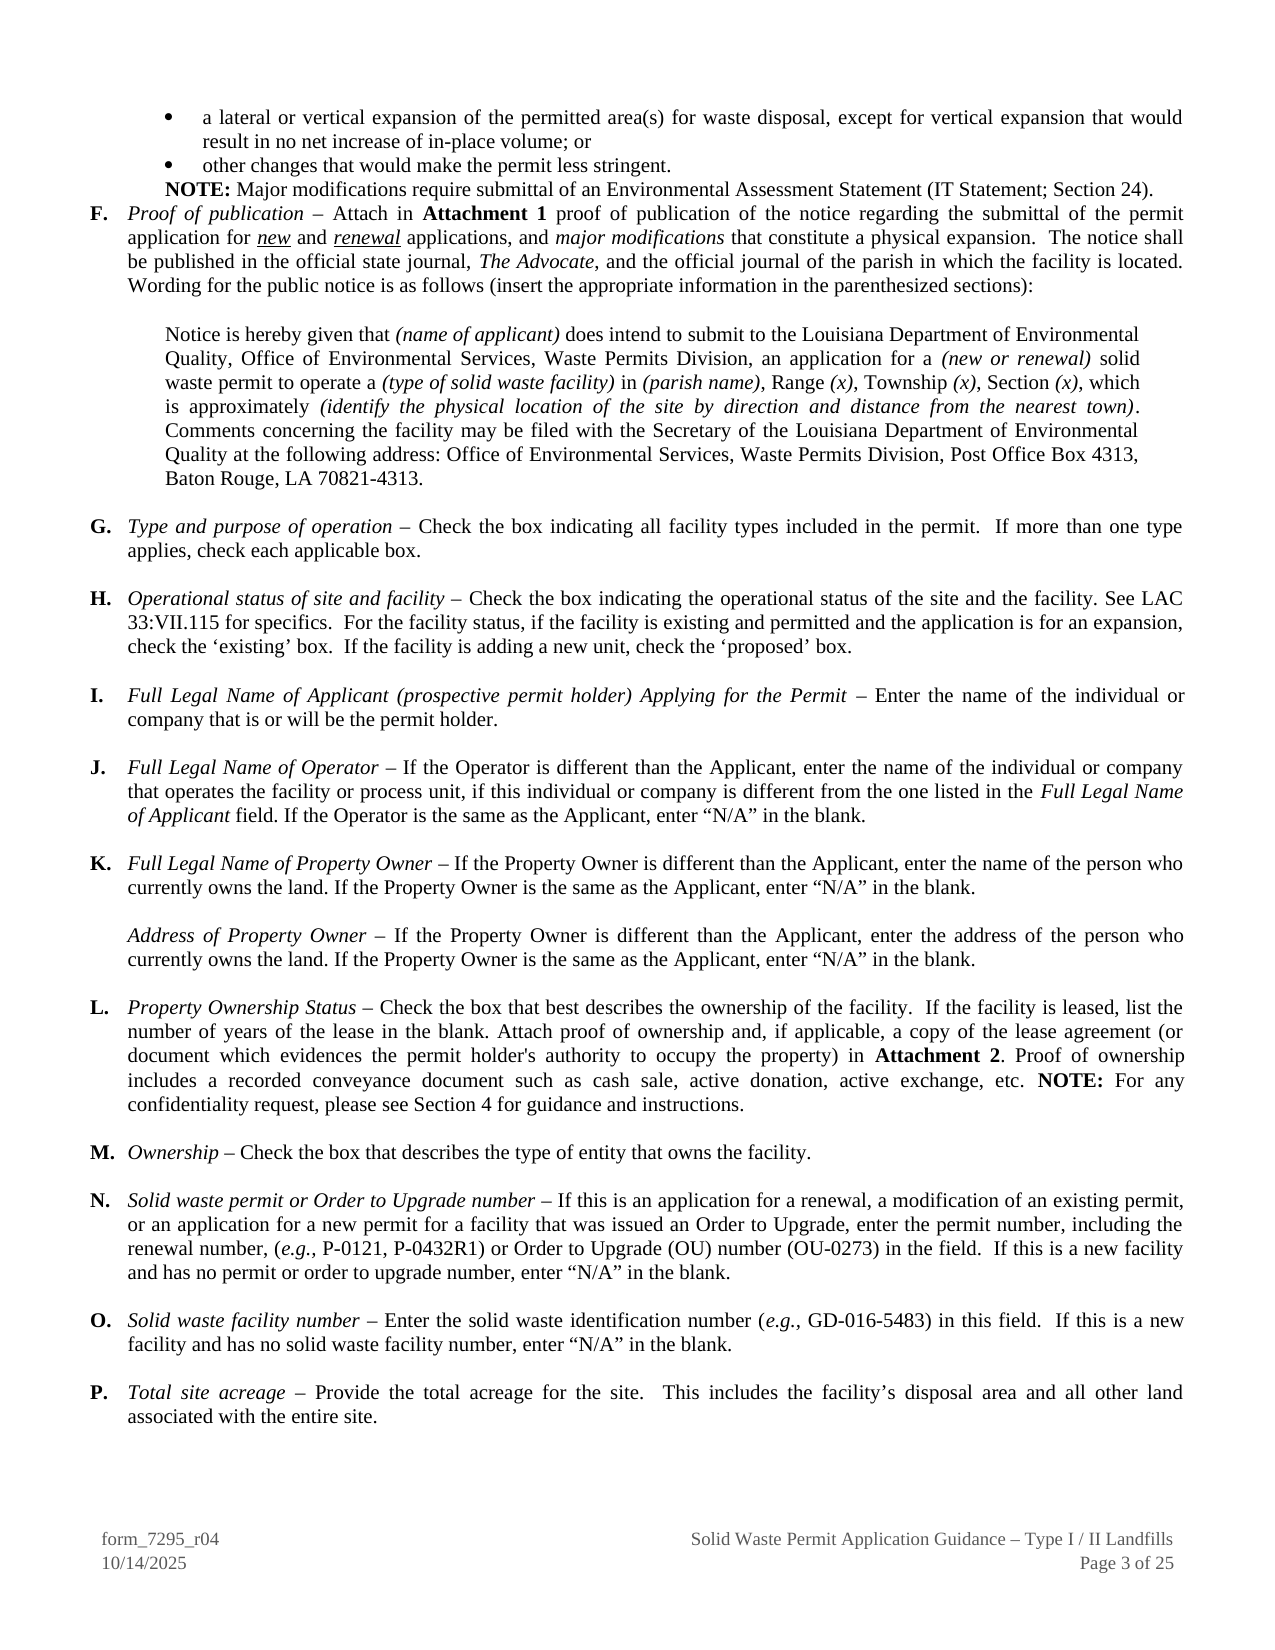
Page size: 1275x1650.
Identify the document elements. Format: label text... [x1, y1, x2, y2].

list a lateral or vertical expansion of the permitted area(s) for waste disposal, except for vertical expansion that would result in no net increase of in-place volume; or [165, 105, 1185, 153]
list Full Legal Name of Property Owner – If the Property Owner is different than the Applicant, enter the name of the person who currently owns the land. If the Property Owner is the same as the Applicant, enter “N/A” in the blank. [90, 851, 1185, 899]
text Notice is hereby given that (name of applicant) does intend to submit to the Louisiana Department of Environmental Quality, Office of Environmental Services, Waste Permits Division, an application for a (new or renewal) solid waste permit to operate a (type of solid waste facility) in (parish name), Range (x), Township (x), Section (x), which is approximately (identify the physical location of the site by direction and distance from the nearest town). Comments concerning the facility may be filed with the Secretary of the Louisiana Department of Environmental Quality at the following address: Office of Environmental Services, Waste Permits Division, Post Office Box 4313, Baton Rouge, LA 70821-4313. [165, 322, 1140, 490]
list Solid waste facility number – Enter the solid waste identification number (e.g., GD-016-5483) in this field. If this is a new facility and has no solid waste facility number, enter “N/A” in the blank. [90, 1308, 1185, 1356]
list Full Legal Name of Operator – If the Operator is different than the Applicant, enter the name of the individual or company that operates the facility or process unit, if this individual or company is different from the one listed in the Full Legal Name of Applicant field. If the Operator is the same as the Applicant, enter “N/A” in the blank. [90, 755, 1185, 827]
list Full Legal Name of Applicant (prospective permit holder) Applying for the Permit – Enter the name of the individual or company that is or will be the permit holder. [90, 682, 1185, 731]
list Property Ownership Status – Check the box that best describes the ownership of the facility. If the facility is leased, list the number of years of the lease in the blank. Attach proof of ownership and, if applicable, a copy of the lease agreement (or document which evidences the permit holder's authority to occupy the property) in Attachment 2. Proof of ownership includes a recorded conveyance document such as cash sale, active donation, active exchange, etc. NOTE: For any confidentiality request, please see Section 4 for guidance and instructions. [90, 995, 1185, 1116]
text NOTE: Major modifications require submittal of an Environmental Assessment Statement (IT Statement; Section 24). [165, 177, 1185, 201]
list Total site acreage – Provide the total acreage for the site. This includes the facility’s disposal area and all other land associated with the entire site. [90, 1380, 1185, 1428]
list Type and purpose of operation – Check the box indicating all facility types included in the permit. If more than one type applies, check each applicable box. [90, 514, 1185, 562]
text Address of Property Owner – If the Property Owner is different than the Applicant, enter the address of the person who currently owns the land. If the Property Owner is the same as the Applicant, enter “N/A” in the blank. [127, 923, 1185, 971]
list Proof of publication – Attach in Attachment 1 proof of publication of the notice regarding the submittal of the permit application for new and renewal applications, and major modifications that constitute a physical expansion. The notice shall be published in the official state journal, The Advocate, and the official journal of the parish in which the facility is located. Wording for the public notice is as follows (insert the appropriate information in the parenthesized sections): [90, 201, 1185, 297]
list Solid waste permit or Order to Upgrade number – If this is an application for a renewal, a modification of an existing permit, or an application for a new permit for a facility that was issued an Order to Upgrade, enter the permit number, including the renewal number, (e.g., P-0121, P-0432R1) or Order to Upgrade (OU) number (OU-0273) in the field. If this is a new facility and has no permit or order to upgrade number, enter “N/A” in the blank. [90, 1188, 1185, 1284]
list other changes that would make the permit less stringent. [165, 153, 1185, 177]
list Ownership – Check the box that describes the type of entity that owns the facility. [90, 1140, 1185, 1164]
list Operational status of site and facility – Check the box indicating the operational status of the site and the facility. See LAC 33:VII.115 for specifics. For the facility status, if the facility is existing and permitted and the application is for an expansion, check the ‘existing’ box. If the facility is adding a new unit, check the ‘proposed’ box. [90, 586, 1185, 658]
